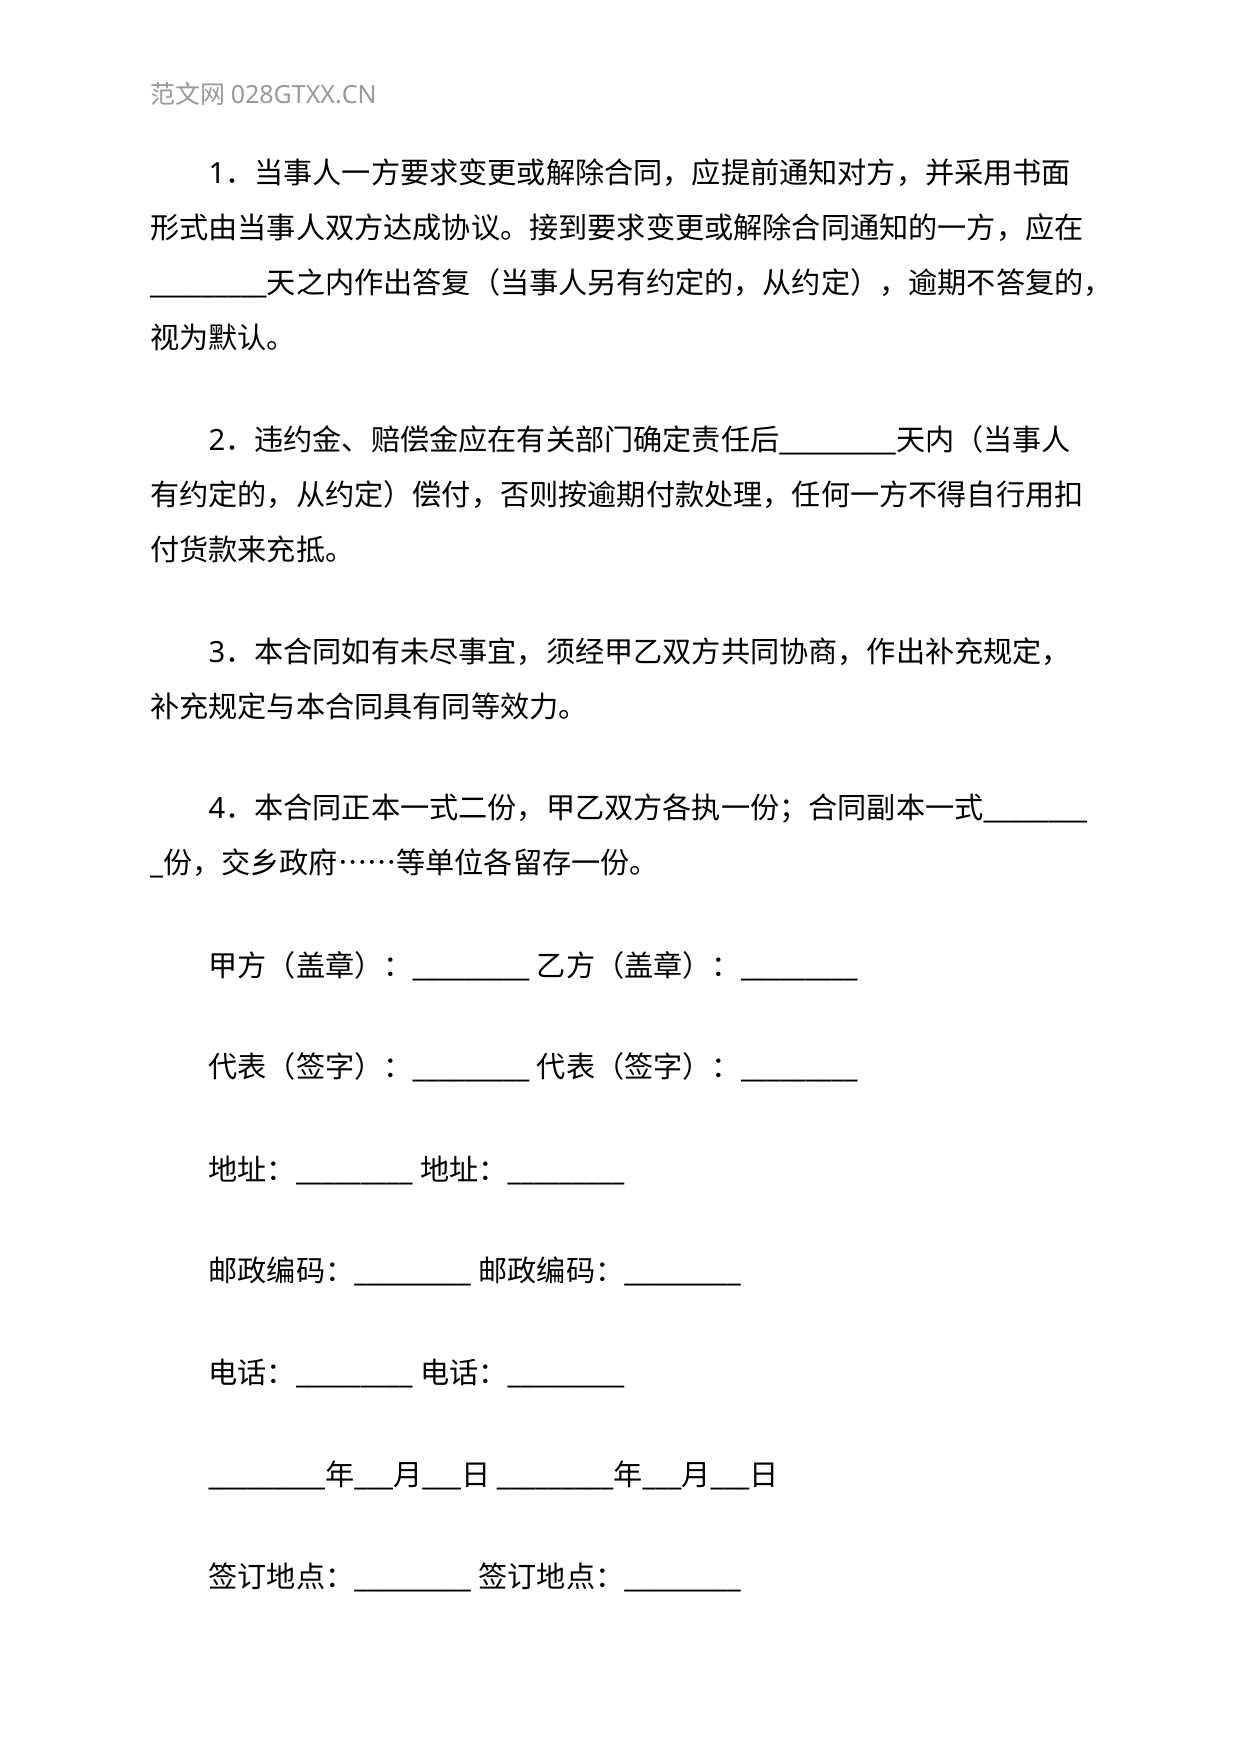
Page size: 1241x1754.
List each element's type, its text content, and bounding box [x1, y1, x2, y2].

text 2．违约金、赔偿金应在有关部门确定责任后_________天内（当事人有约定的，从约定）偿付，否则按逾期付款处理，任何一方不得自行用扣付货款来充抵。 [150, 417, 1090, 569]
text 邮政编码：_________ 邮政编码：_________ [150, 1248, 1090, 1290]
text 4．本合同正本一式二份，甲乙双方各执一份；合同副本一式_________份，交乡政府……等单位各留存一份。 [150, 785, 1090, 882]
text 代表（签字）：_________ 代表（签字）：_________ [150, 1044, 1090, 1086]
text _________年___月___日 _________年___月___日 [150, 1452, 1090, 1494]
text 电话：_________ 电话：_________ [150, 1350, 1090, 1392]
text 3．本合同如有未尽事宜，须经甲乙双方共同协商，作出补充规定，补充规定与本合同具有同等效力。 [150, 628, 1090, 726]
text 1．当事人一方要求变更或解除合同，应提前通知对方，并采用书面形式由当事人双方达成协议。接到要求变更或解除合同通知的一方，应在_________天之内作出答复（当事人另有约定的，从约定），逾期不答复的，视为默认。 [150, 150, 1090, 357]
text 甲方（盖章）：_________ 乙方（盖章）：_________ [150, 942, 1090, 984]
text 地址：_________ 地址：_________ [150, 1146, 1090, 1188]
text 签订地点：_________ 签订地点：_________ [150, 1554, 1090, 1596]
